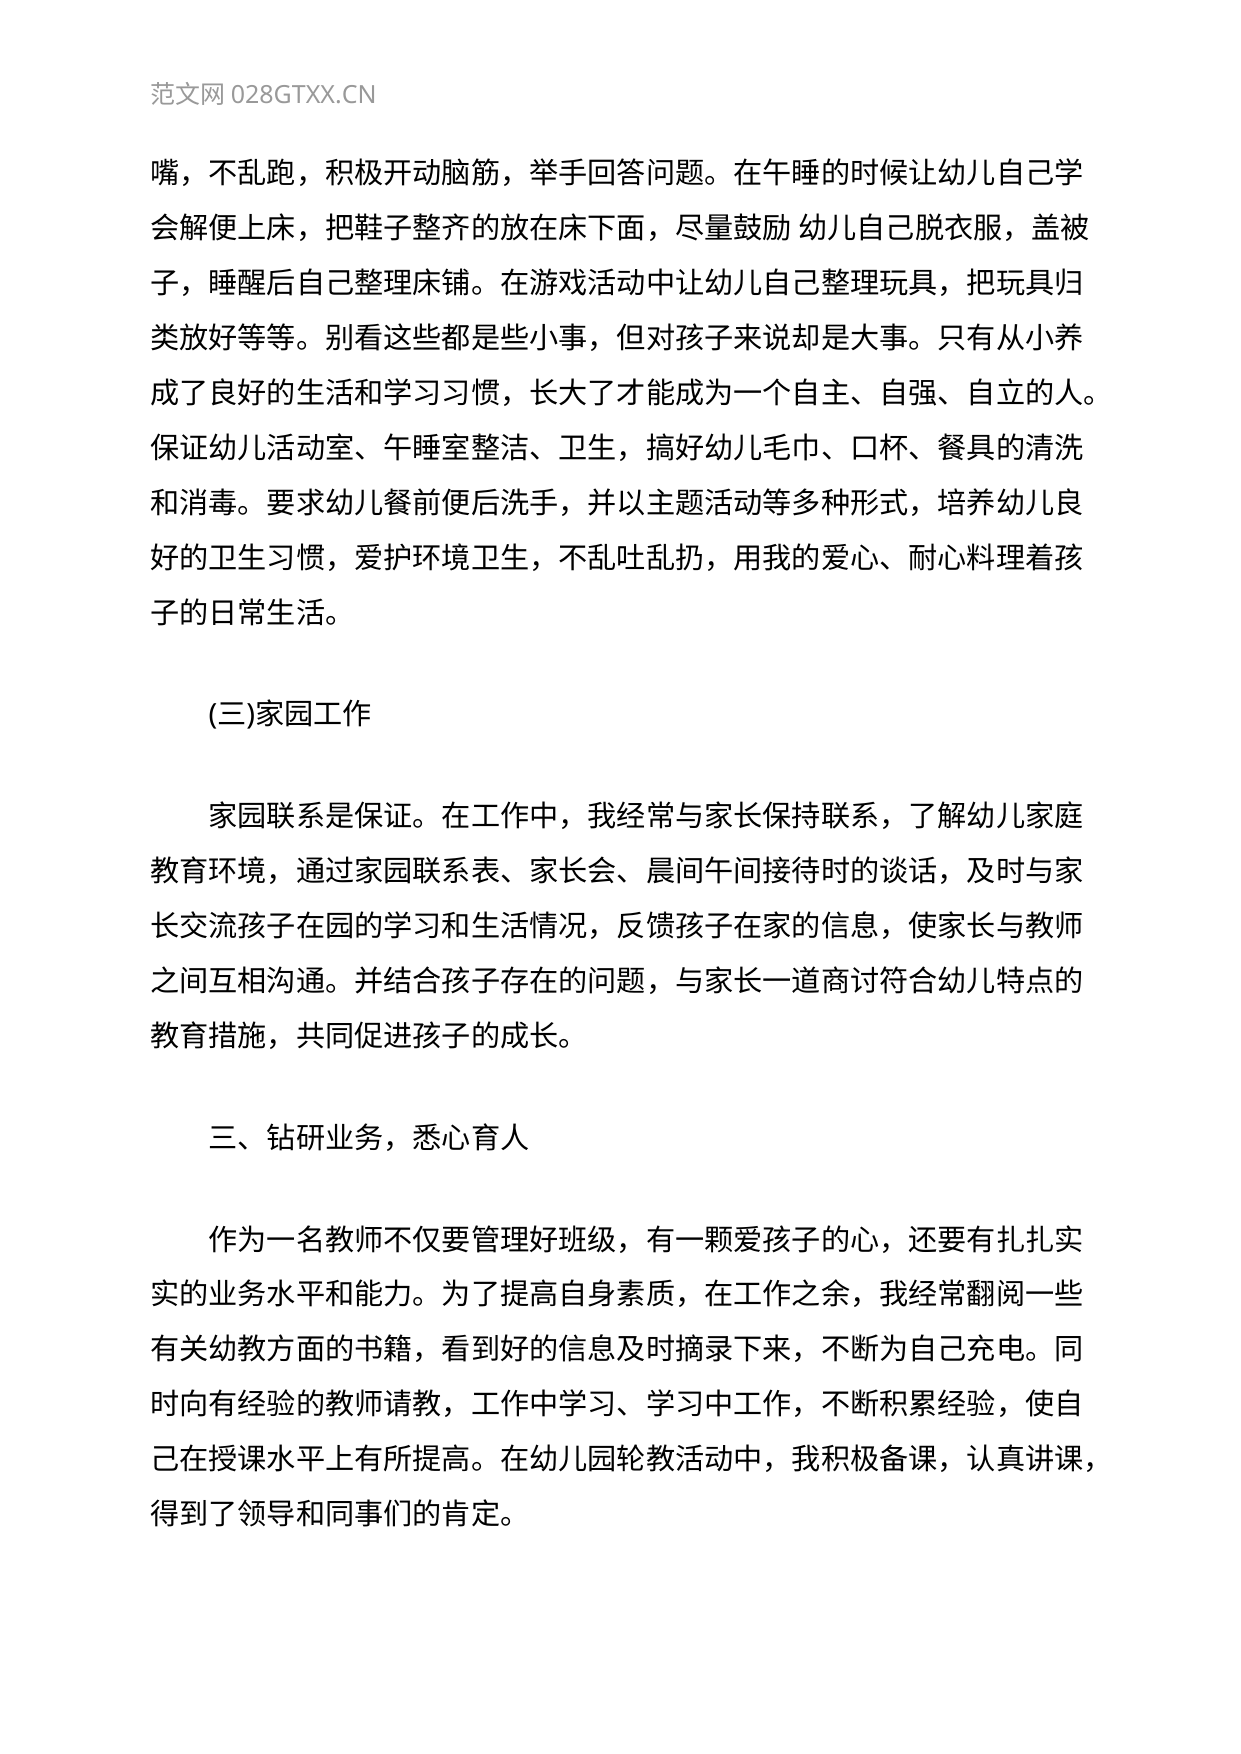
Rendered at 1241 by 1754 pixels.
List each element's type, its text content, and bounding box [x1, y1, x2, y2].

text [150, 150, 1090, 631]
text (三)家园工作 [150, 691, 1090, 733]
text 作为一名教师不仅要管理好班级，有一颗爱孩子的心，还要有扎扎实实的业务水平和能力。为了提高自身素质，在工作之余，我经常翻阅一些有关幼教方面的书籍，看到好的信息及时摘录下来，不断为自己充电。同时向有经验的教师请教，工作中学习、学习中工作，不断积累经验，使自己在授课水平上有所提高。在幼儿园轮教活动中，我积极备课，认真讲课，得到了领导和同事们的肯定。 [150, 1216, 1090, 1533]
text 三、钻研业务，悉心育人 [150, 1114, 1090, 1157]
text 家园联系是保证。在工作中，我经常与家长保持联系，了解幼儿家庭教育环境，通过家园联系表、家长会、晨间午间接待时的谈话，及时与家长交流孩子在园的学习和生活情况，反馈孩子在家的信息，使家长与教师之间互相沟通。并结合孩子存在的问题，与家长一道商讨符合幼儿特点的教育措施，共同促进孩子的成长。 [150, 793, 1090, 1055]
